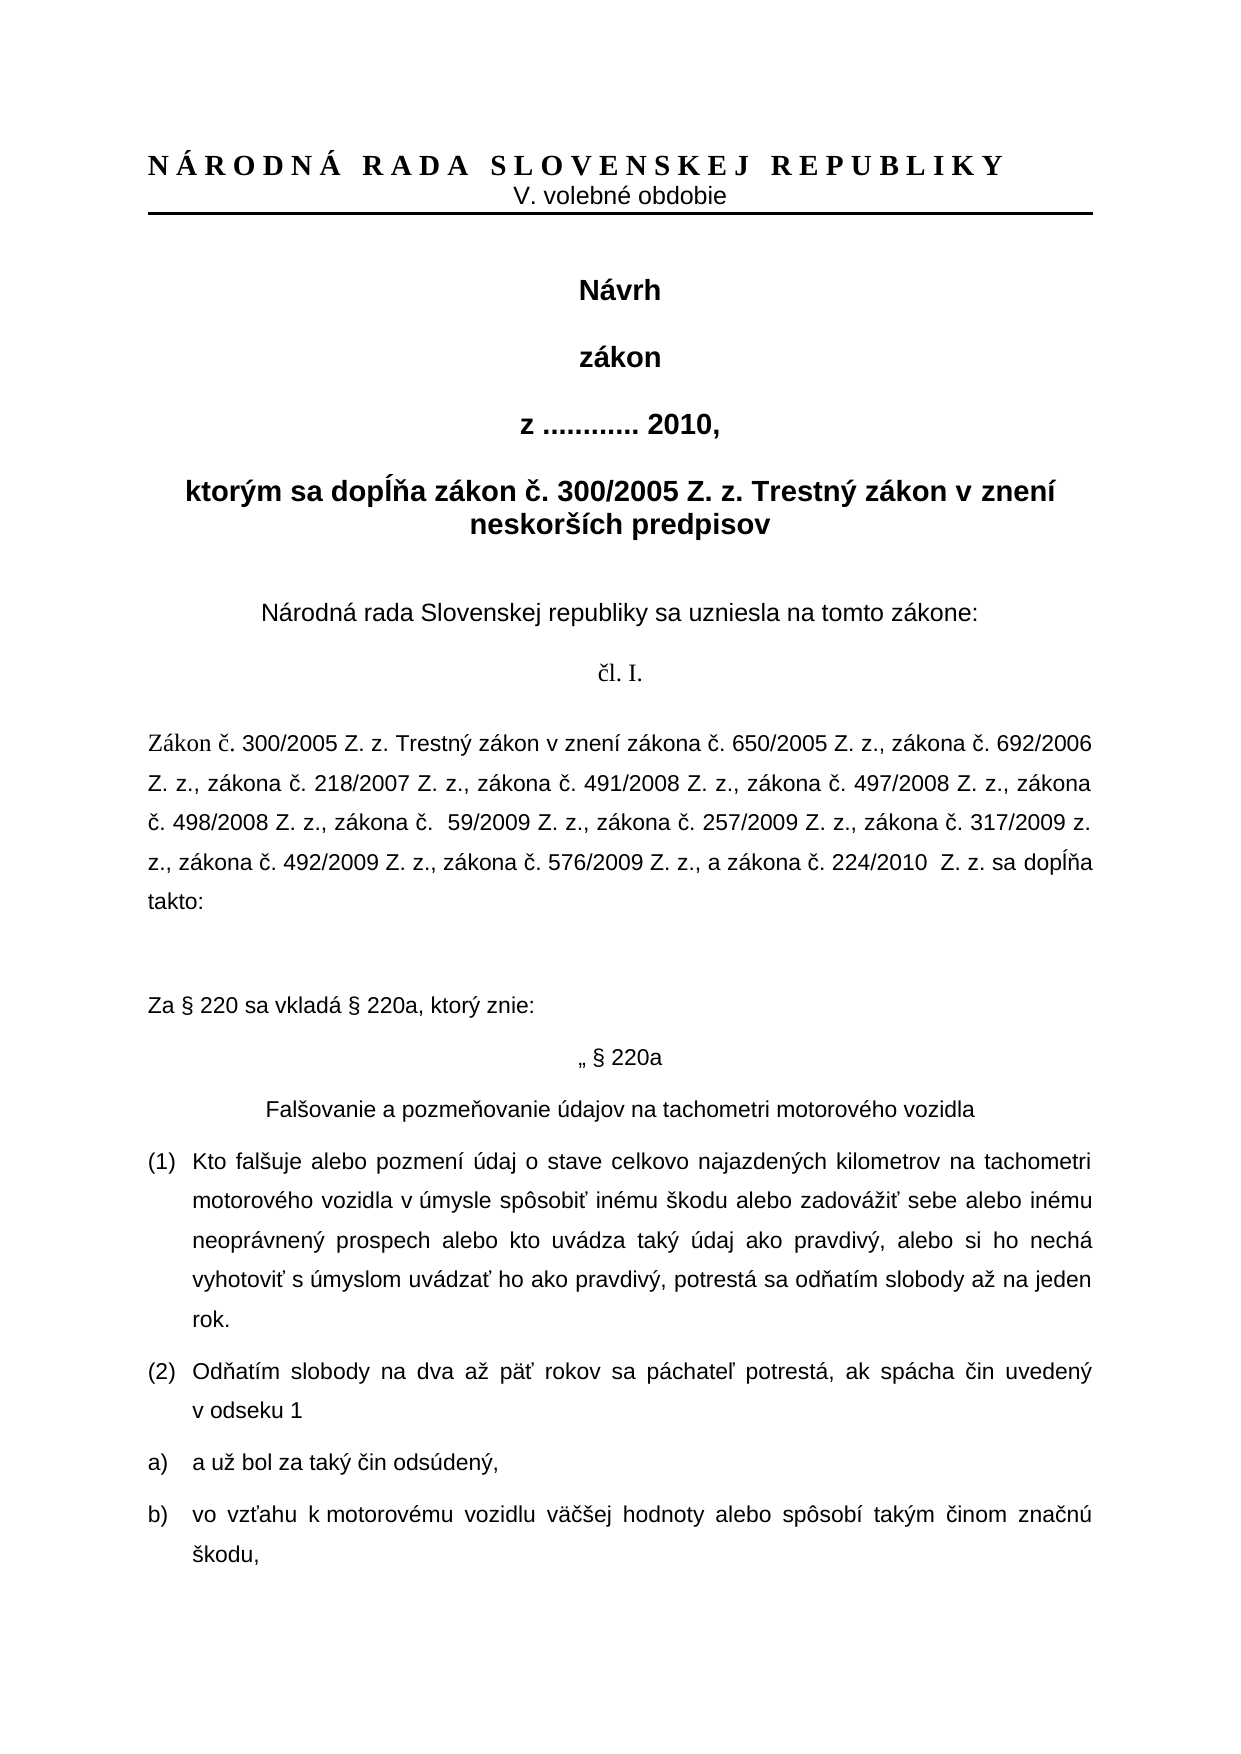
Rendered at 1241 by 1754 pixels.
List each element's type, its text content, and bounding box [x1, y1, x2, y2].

title N Á R O D N Á R A D A S L O V E N S K E J R E P U B L I K Y [148, 148, 1093, 181]
text Za § 220 sa vkladá § 220a, ktorý znie: [148, 992, 1093, 1018]
text čl. I. [148, 658, 1093, 686]
text Národná rada Slovenej republiky sa uzniesla na tomto zákone: [148, 598, 1093, 627]
text Zákon č. 300/2005 Z. z. Trestný zákon v znení zákona č. 650/2005 Z. z., zákona č. 692/2006 Z. z., zákona č. 218/2007 Z. z., zákona č. 491/2008 Z. z., zákona č. 497/2008 Z. z., zákona č. 498/2008 Z. z., zákona č. 59/2009 Z. z., zákona č. 257/2009 Z. z., zákona č. 317/2009 z. z., zákona č. 492/2009 Z. z., zákona č. 576/2009 Z. z., a zákona č. 224/2010 Z. z. sa dopĺňa takto: [148, 728, 1093, 914]
text b) vo vzťahu k motorovému vozidlu väčšej hodnoty alebo spôsobí takým činom značnú škodu, [148, 1501, 1093, 1567]
text zákon [148, 340, 1093, 373]
text (1) Kto falšuje alebo pozmení údaj o stave celkovo najazdených kilometrov na tachometri motorového vozidla v úmysle spôsobiť inému škodu alebo zadovážiť sebe alebo inému neoprávnený prospech alebo kto uvádza taký údaj ako pravdivý, alebo si ho nechá vyhotoviť s úmyslom uvádzať ho ako pravdivý, potrestá sa odňatím slobody až na jeden rok. [148, 1148, 1093, 1332]
text Falšovanie a pozmeňovanie údajov na tachometri motorového vozidla [148, 1096, 1093, 1122]
text a) a už bol za taký čin odsúdený, [148, 1449, 1093, 1476]
text z ............ 2010, [148, 407, 1093, 440]
title V. volebné obdobie [148, 181, 1093, 212]
text „ § 220a [148, 1044, 1093, 1070]
text (2) Odňatím slobody na dva až päť rokov sa páchateľ potrestá, ak spácha čin uvedený v odseku 1 [148, 1358, 1093, 1424]
text Návrh [148, 273, 1093, 306]
text ktorým sa dopĺňa zákon č. 300/2005 Z. z. Trestný zákon v znení neorších predpisov [148, 474, 1093, 541]
